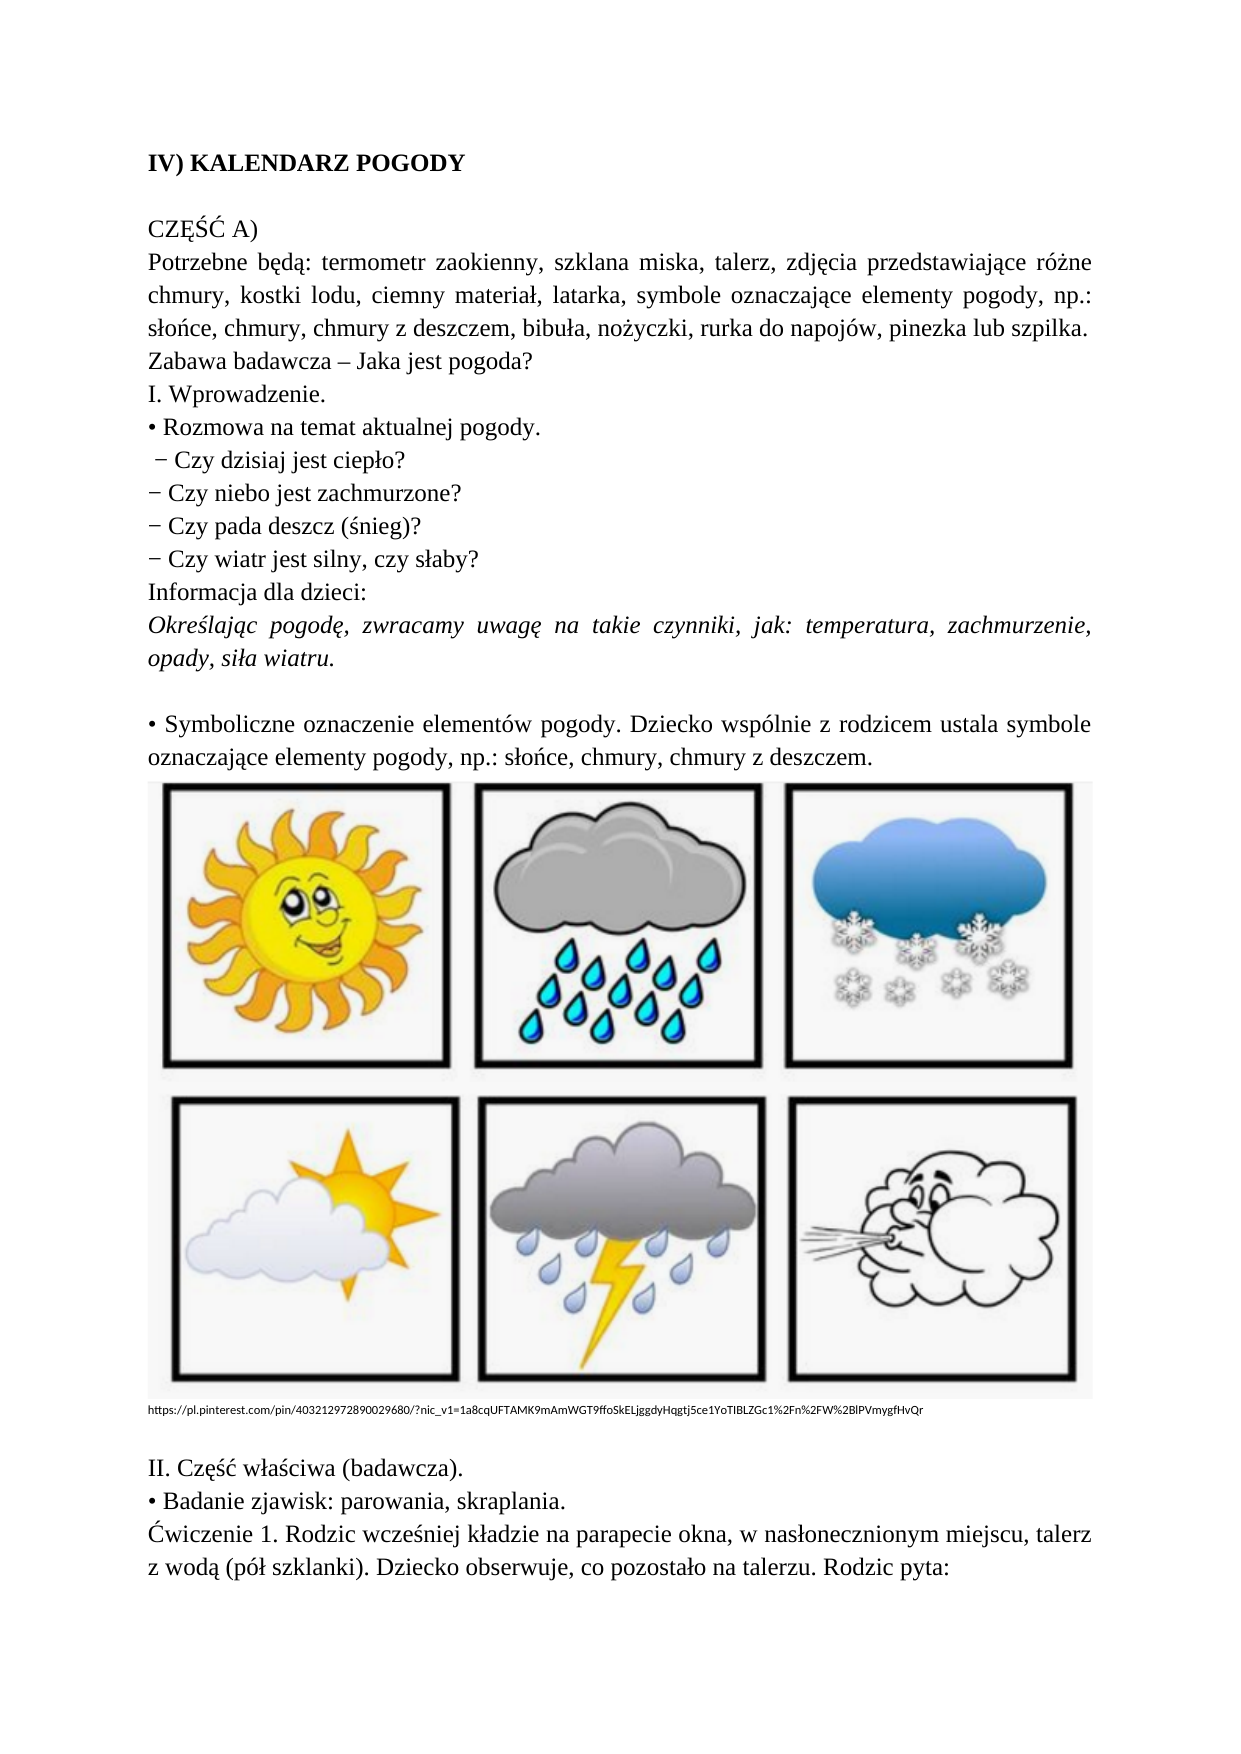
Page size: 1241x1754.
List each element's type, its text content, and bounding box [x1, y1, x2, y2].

list − Czy niebo jest zachmurzone? [148, 478, 1093, 507]
list Zabawa badawcza – Jaka jest pogoda? [148, 346, 1093, 374]
list CZĘŚĆ A) [148, 214, 1093, 242]
list IV) KALENDARZ POGODY [148, 148, 1093, 176]
list • Rozmowa na temat aktualnej pogody. [148, 412, 1093, 441]
list − Czy wiatr jest silny, czy słaby? [148, 544, 1093, 573]
picture [147, 775, 1093, 1399]
list Ćwiczenie 1. Rodzic wcześniej kładzie na parapecie okna, w nasłonecznionym miejscu, talerz z wodą (pół szklanki). Dziecko obserwuje, co pozostało na talerzu. Rodzic pyta: [148, 1519, 1093, 1581]
list • Badanie zjawisk: parowania, skraplania. [148, 1486, 1093, 1515]
list Informacja dla dzieci: [148, 577, 1093, 606]
list https://pl.pinterest.com/pin/403212972890029680/?nic_v1=1a8cqUFTAMK9mAmWGT9ffoSkELjggdyHqgtj5ce1YoTIBLZGc1%2Fn%2FW%2BlPVmygfHvQr [148, 1402, 1093, 1418]
list Potrzebne będą: termometr zaokienny, szklana miska, talerz, zdjęcia przedstawiające różne chmury, kostki lodu, ciemny materiał, latarka, symbole oznaczające elementy pogody, np.: słońce, chmury, chmury z deszczem, bibuła, nożyczki, rurka do napojów, pinezka lub szpilka. [148, 247, 1093, 341]
list − Czy dzisiaj jest ciepło? [148, 445, 1093, 473]
list • Symboliczne oznaczenie elementów pogody. Dziecko wspólnie z rodzicem ustala symbole oznaczające elementy pogody, np.: słońce, chmury, chmury z deszczem. [148, 709, 1093, 771]
list II. Część właściwa (badawcza). [148, 1453, 1093, 1482]
list Określając pogodę, zwracamy uwagę na takie czynniki, jak: temperatura, zachmurzenie, opady, siła wiatru. [148, 610, 1093, 672]
list − Czy pada deszcz (śnieg)? [148, 511, 1093, 539]
list I. Wprowadzenie. [148, 379, 1093, 407]
